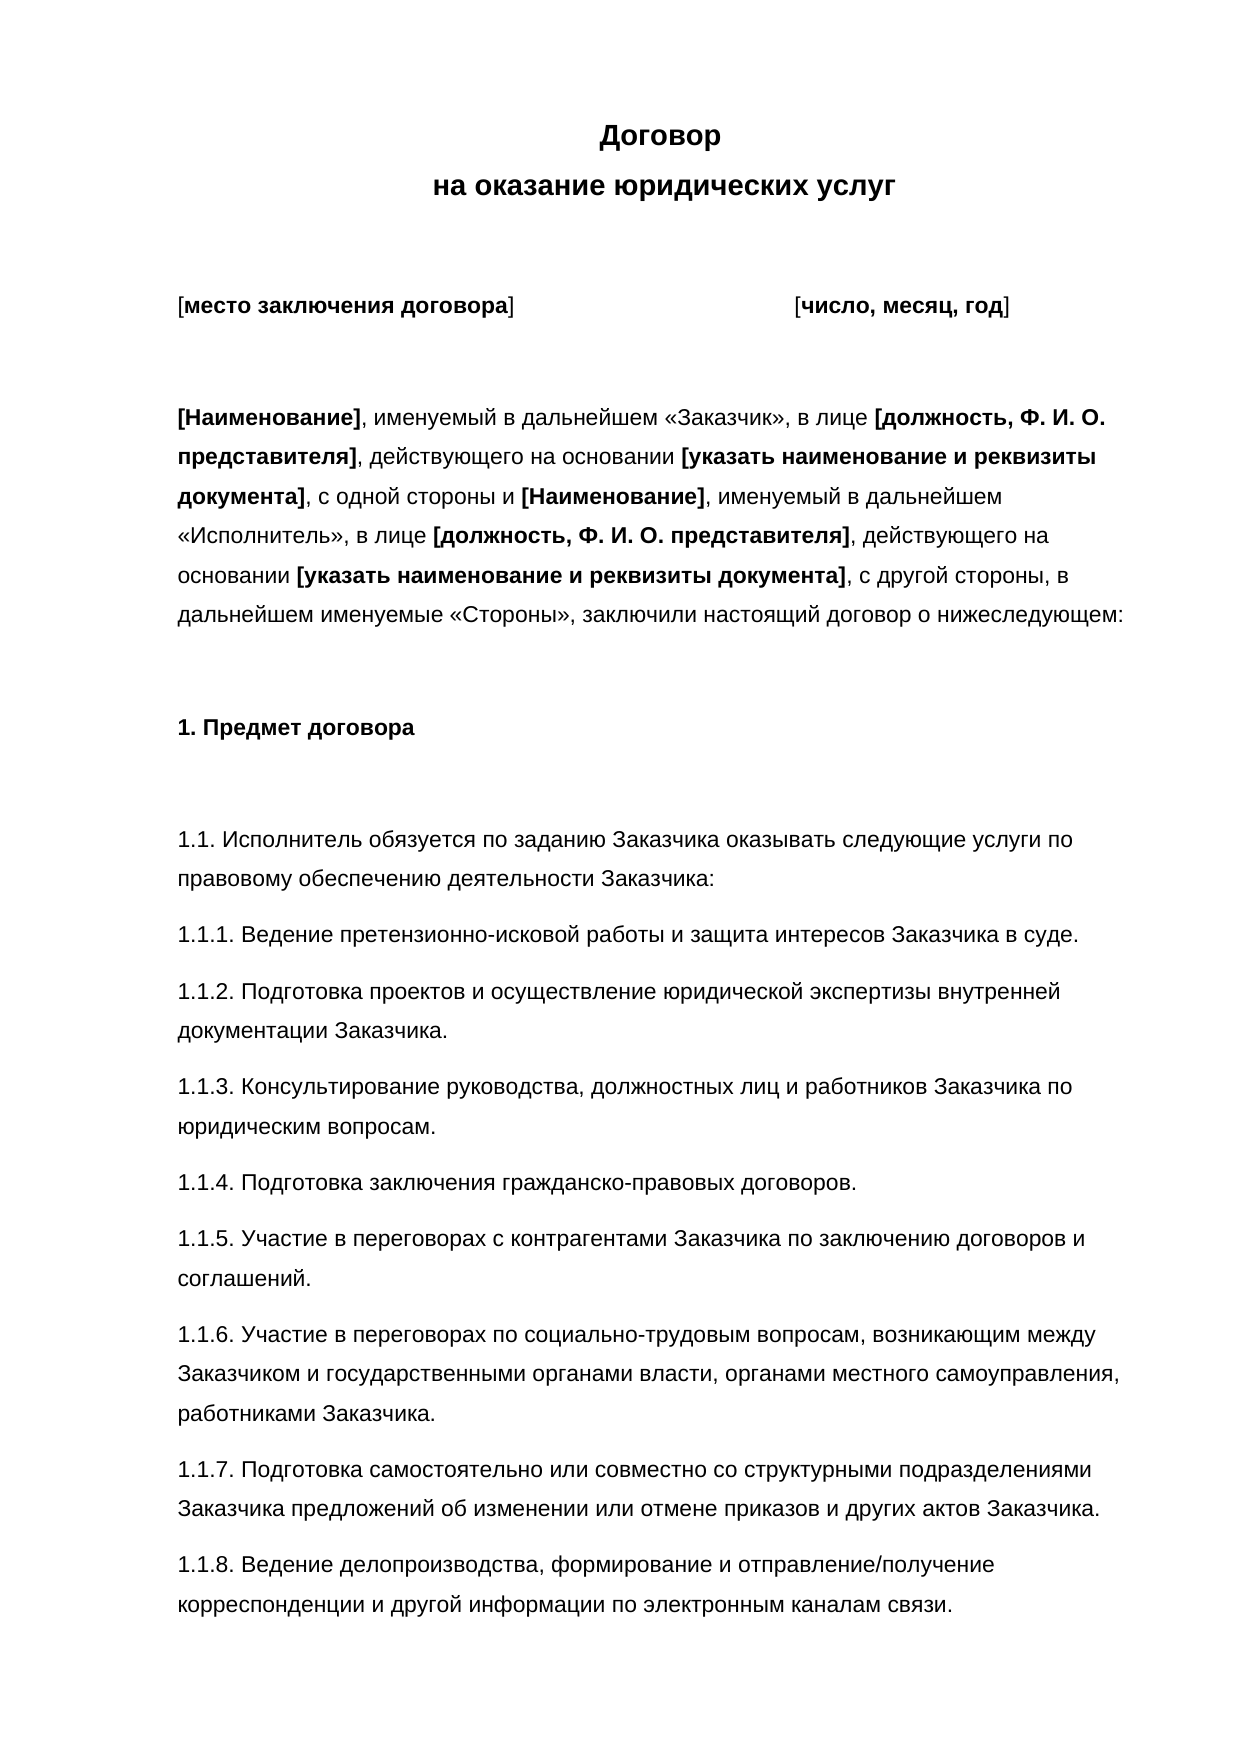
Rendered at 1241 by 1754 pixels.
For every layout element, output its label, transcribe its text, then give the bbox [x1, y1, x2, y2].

text 1.1.2. Подготовка проектов и осуществление юридической экспертизы внутренней документации Заказчика. [177, 978, 1152, 1043]
text 1.1.1. Ведение претензионно-исковой работы и защита интересов Заказчика в суде. [177, 921, 1152, 948]
text 1.1.7. Подготовка самостоятельно или совместно со структурными подразделениями Заказчика предложений об изменении или отмене приказов и других актов Заказчика. [177, 1456, 1152, 1522]
text Договор на оказание юридических услуг [177, 118, 1152, 202]
text 1. Предмет договора [177, 713, 1152, 740]
text 1.1. Исполнитель обязуется по заданию Заказчика оказывать следующие услуги по правовому обеспечению деятельности Заказчика: [177, 826, 1152, 892]
text 1.1.5. Участие в переговорах с контрагентами Заказчика по заключению договоров и соглашений. [177, 1225, 1152, 1291]
text [место заключения договора] [число, месяц, год] [177, 292, 1152, 318]
text 1.1.3. Консультирование руководства, должностных лиц и работников Заказчика по юридическим вопросам. [177, 1073, 1152, 1139]
text 1.1.8. Ведение делопроизводства, формирование и отправление/получение корреспонденции и другой информации по электронным каналам связи. [177, 1551, 1152, 1617]
text 1.1.4. Подготовка заключения гражданско-правовых договоров. [177, 1169, 1152, 1195]
text 1.1.6. Участие в переговорах по социально-трудовым вопросам, возникающим между Заказчиком и государственными органами власти, органами местного самоуправления, работниками Заказчика. [177, 1321, 1152, 1426]
text [Наименование], именуемый в дальнейшем «Заказчик», в лице [должность, Ф. И. О. представителя], действующего на основании [указать наименование и реквизиты документа], с одной стороны и [Наименование], именуемый в дальнейшем «Исполнитель», в лице [должность, Ф. И. О. представителя], действующего на основании [указать наименование и реквизиты документа], с другой стороны, в дальнейшем именуемые «Стороны», заключили настоящий договор о нижеследующем: [177, 404, 1152, 628]
